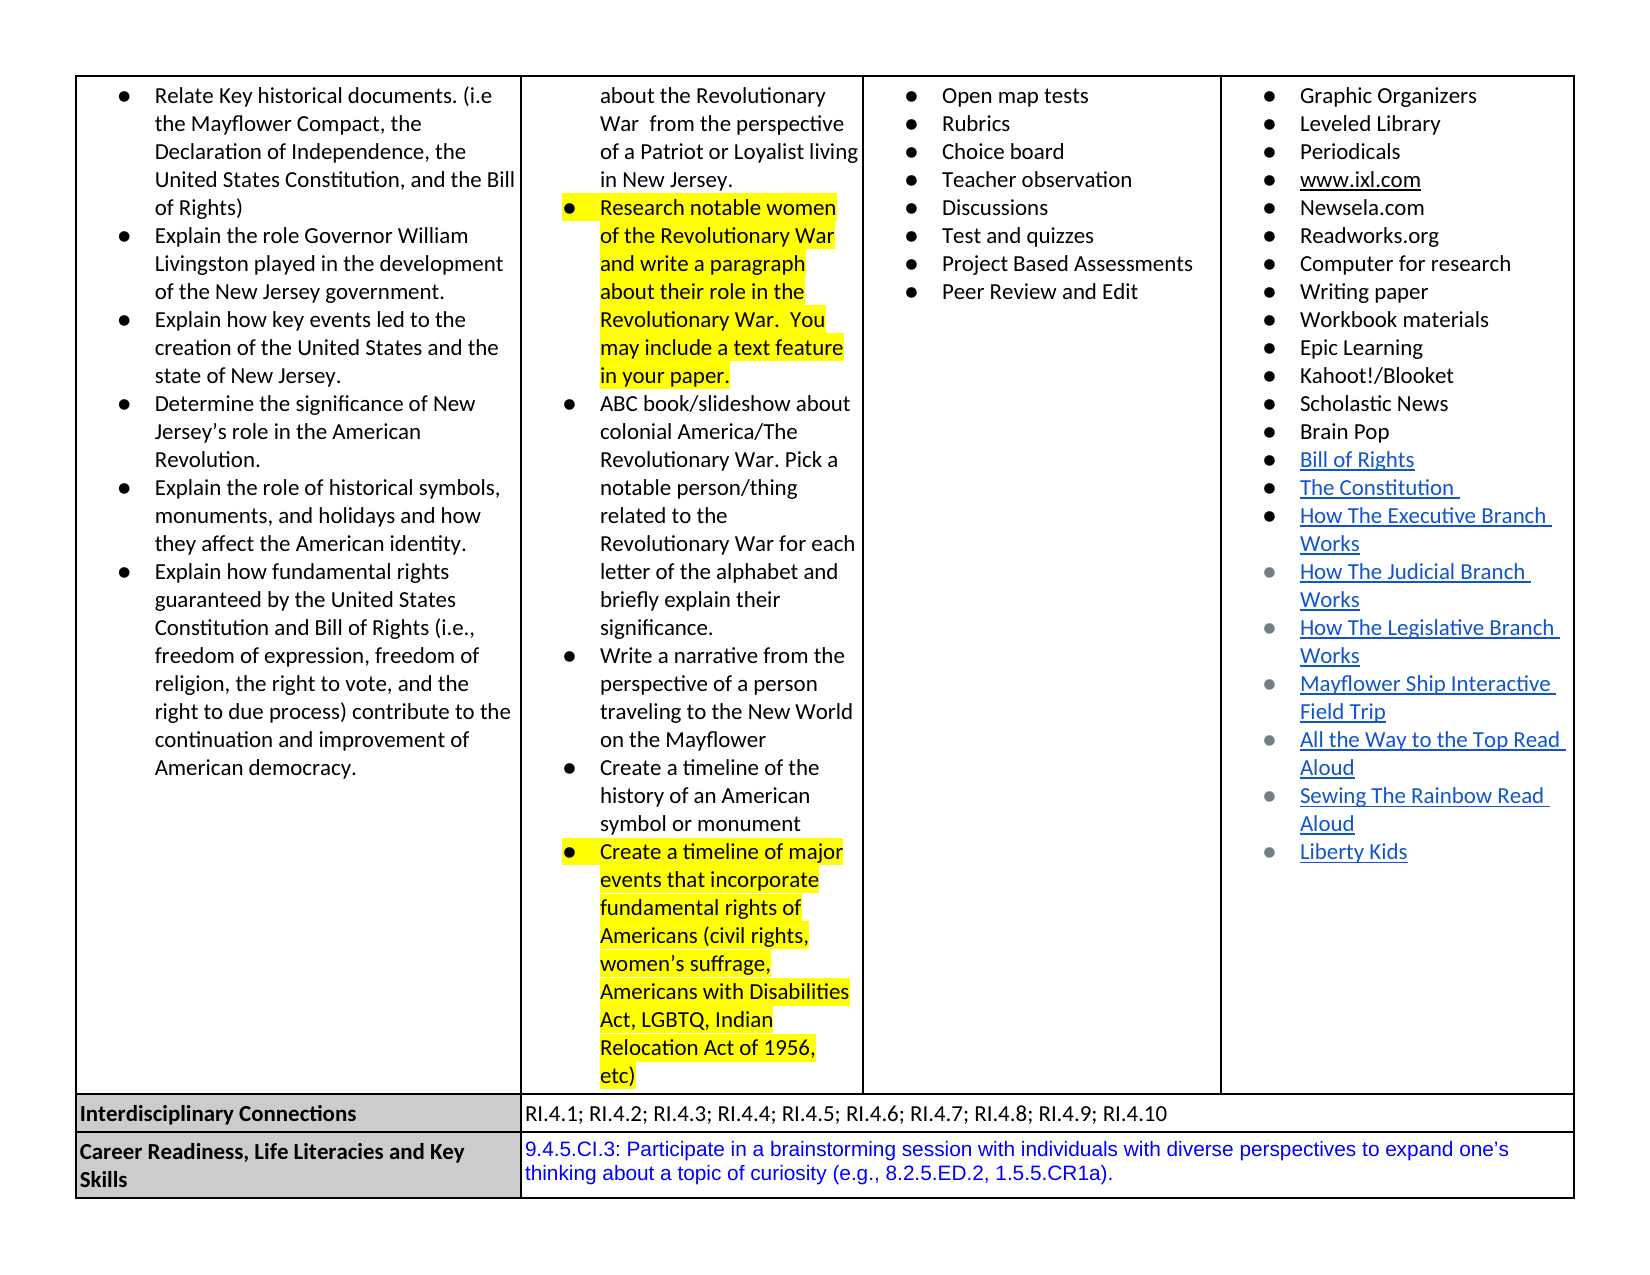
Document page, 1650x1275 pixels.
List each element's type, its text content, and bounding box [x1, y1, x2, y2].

table_cell RI.4.1; RI.4.2; RI.4.3; RI.4.4; RI.4.5; RI.4.6; RI.4.7; RI.4.8; RI.4.9; RI.4.10 [522, 1095, 1573, 1131]
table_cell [1222, 77, 1573, 1093]
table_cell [77, 77, 520, 1093]
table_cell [522, 1133, 1573, 1197]
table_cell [522, 77, 862, 1093]
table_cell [864, 77, 1220, 1093]
table_cell Interdisciplinary Connections [77, 1095, 520, 1131]
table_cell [77, 1133, 520, 1197]
